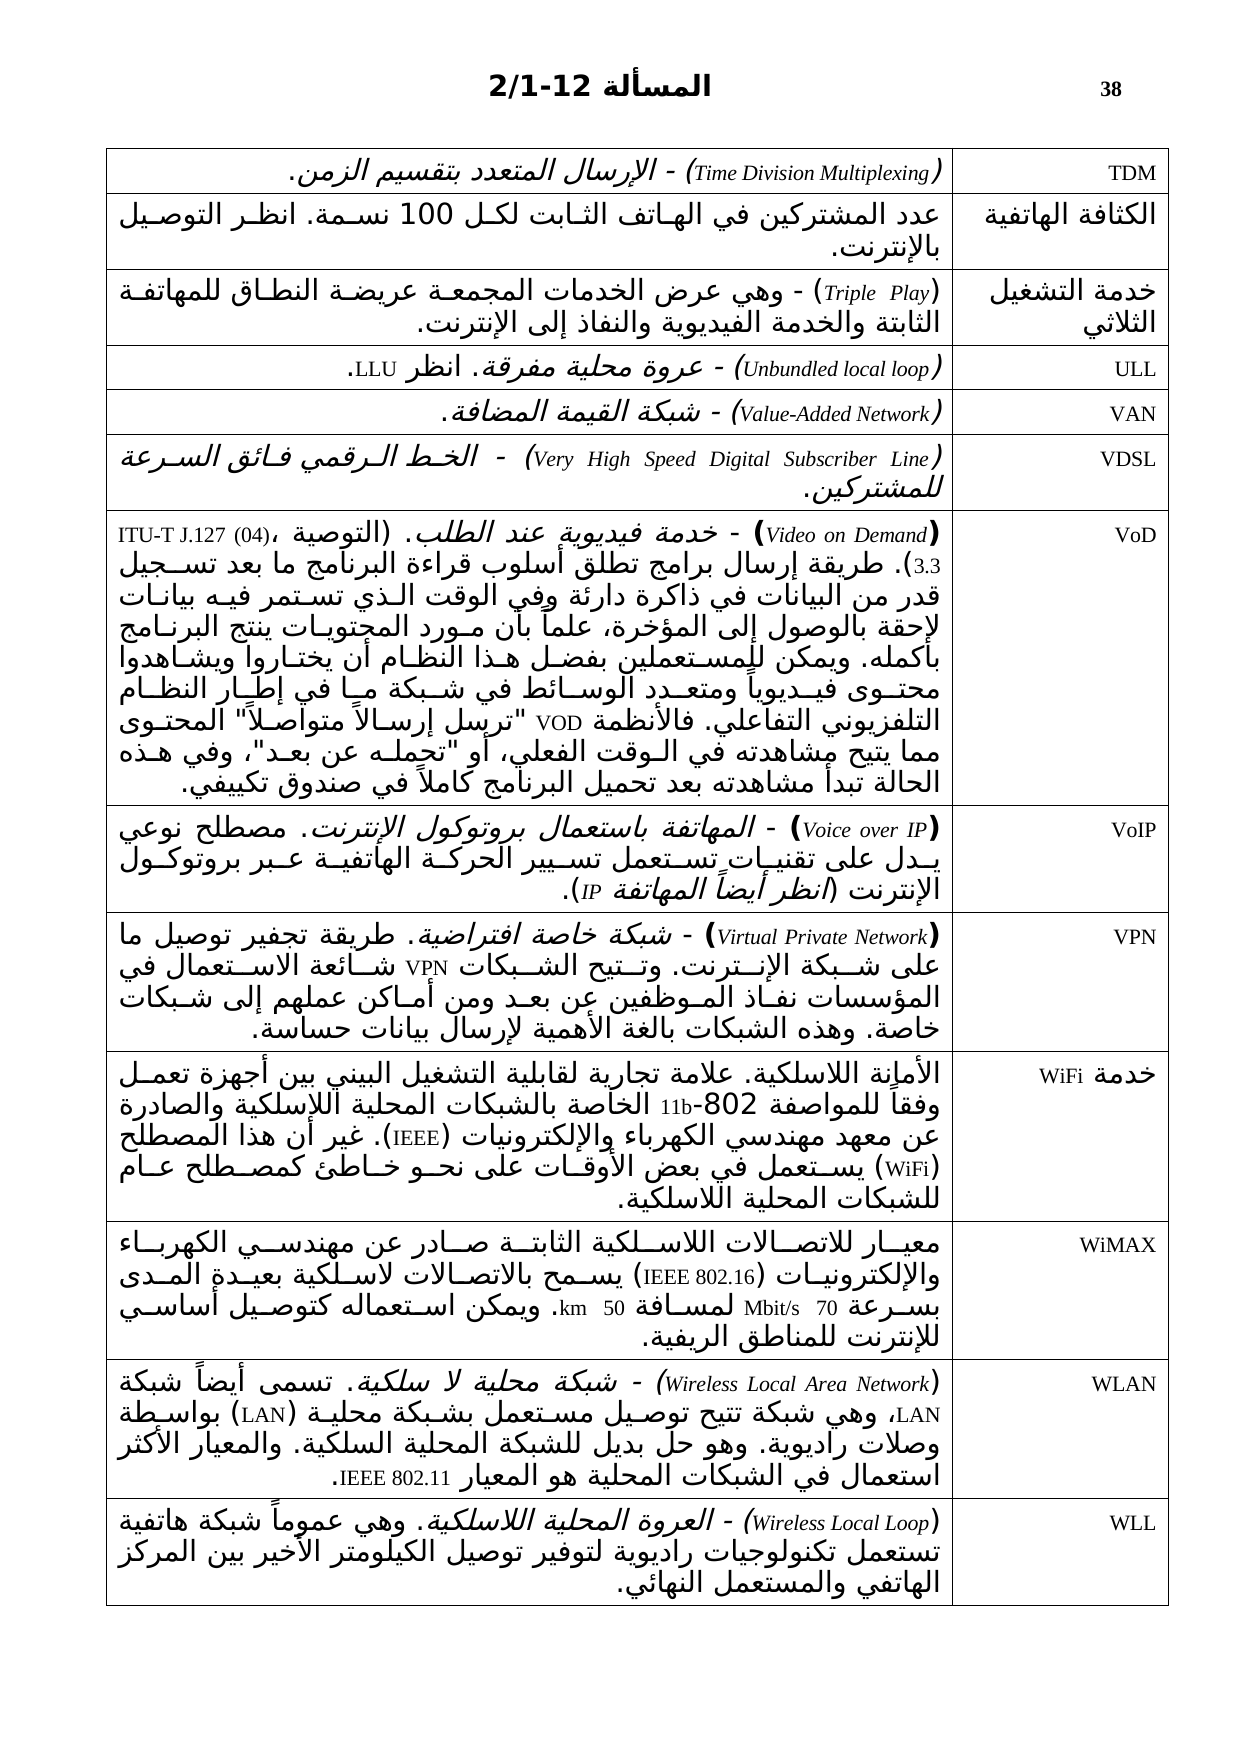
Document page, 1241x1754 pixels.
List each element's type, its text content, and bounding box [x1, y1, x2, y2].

table_cell الأمانة اللاسلكية. علامة تجارية لقابلية التشغيل البيني بين أجهزة تعمل وفقاً للمواصفة 802-11b الخاصة بالشبكات المحلية اللاسلكية والصادرة عن معهد مهندسي الكهرباء والإلكترونيات (IEEE). غير أن هذا المصطلح (WiFi) يستعمل في بعض الأوقات على نحو خاطئ كمصطلح عام للشبكات المحلية اللاسلكية. [107, 1052, 952, 1221]
table_cell VoIP [953, 806, 1168, 912]
table_cell (Video on Demand) - خدمة فيديوية عند الطلب. (التوصية ITU-T J.127 (04)، 3.3). طريقة إرسال برامج تطلق أسلوب قراءة البرنامج ما بعد تسجيل قدر من البيانات في ذاكرة دارئة وفي الوقت الذي تستمر فيه بيانات لاحقة بالوصول إلى المؤخرة، علماً بأن مورد المحتويات ينتج البرنامج بأكمله. ويمكن للمستعملين بفضل هذا النظام أن يختاروا ويشاهدوا محتوى فيديوياً ومتعدد الوسائط في شبكة ما في إطار النظام التلفزيوني التفاعلي. فالأنظمة VOD "ترسل إرسالاً متواصلاً" المحتوى مما يتيح مشاهدته في الوقت الفعلي، أو "تحمله عن بعد"، وفي هذه الحالة تبدأ مشاهدته بعد تحميل البرنامج كاملاً في صندوق تكييفي. [107, 511, 952, 805]
table_cell (Voice over IP) - المهاتفة باستعمال بروتوكول الإنترنت. مصطلح نوعي يدل على تقنيات تستعمل تسيير الحركة الهاتفية عبر بروتوكول الإنترنت (انظر أيضاً المهاتفة IP). [107, 806, 952, 912]
table_cell ULL [953, 346, 1168, 389]
table_cell VoD [953, 511, 1168, 805]
table_cell (Virtual Private Network) - شبكة خاصة افتراضية. طريقة تجفير توصيل ما على شبكة الإنترنت. وتتيح الشبكات VPN شائعة الاستعمال في المؤسسات نفاذ الموظفين عن بعد ومن أماكن عملهم إلى شبكات خاصة. وهذه الشبكات بالغة الأهمية لإرسال بيانات حساسة. [107, 913, 952, 1051]
table_cell VDSL [953, 435, 1168, 510]
table_cell VAN [953, 390, 1168, 434]
table_cell (Triple Play) - وهي عرض الخدمات المجمعة عريضة النطاق للمهاتفة الثابتة والخدمة الفيديوية والنفاذ إلى الإنترنت. [107, 270, 952, 344]
table_cell الكثافة الهاتفية [953, 194, 1168, 268]
table_cell WiMAX [953, 1222, 1168, 1359]
table_cell معيار للاتصالات اللاسلكية الثابتة صادر عن مهندسي الكهرباء والإلكترونيات (IEEE 802.16) يسمح بالاتصالات لاسلكية بعيدة المدى بسرعة Mbit/s 70 لمسافة km 50. ويمكن استعماله كتوصيل أساسي للإنترنت للمناطق الريفية. [107, 1222, 952, 1359]
table_cell VPN [953, 913, 1168, 1051]
table_cell (Unbundled local loop) - عروة محلية مفرقة. انظر LLU. [107, 346, 952, 389]
table_cell (Wireless Local Loop) - العروة المحلية اللاسلكية. وهي عموماً شبكة هاتفية تستعمل تكنولوجيات راديوية لتوفير توصيل الكيلومتر الأخير بين المركز الهاتفي والمستعمل النهائي. [107, 1499, 952, 1605]
table_cell WLL [953, 1499, 1168, 1605]
table_cell خدمة WiFi [953, 1052, 1168, 1221]
table_cell (Value-Added Network) - شبكة القيمة المضافة. [107, 390, 952, 434]
table_cell TDM [953, 149, 1168, 192]
table_cell خدمة التشغيل الثلاثي [953, 270, 1168, 344]
table_cell (Wireless Local Area Network) - شبكة محلية لا سلكية. تسمى أيضاً شبكة LAN، وهي شبكة تتيح توصيل مستعمل بشبكة محلية (LAN) بواسطة وصلات راديوية. وهو حل بديل للشبكة المحلية السلكية. والمعيار الأكثر استعمال في الشبكات المحلية هو المعيار IEEE 802.11. [107, 1360, 952, 1498]
table_cell WLAN [953, 1360, 1168, 1498]
table_cell (Time Division Multiplexing) - الإرسال المتعدد بتقسيم الزمن. [107, 149, 952, 192]
table_cell عدد المشتركين في الهاتف الثابت لكل 100 نسمة. انظر التوصيل بالإنترنت. [107, 194, 952, 268]
table_cell (Very High Speed Digital Subscriber Line) - الخط الرقمي فائق السرعة للمشتركين. [107, 435, 952, 510]
